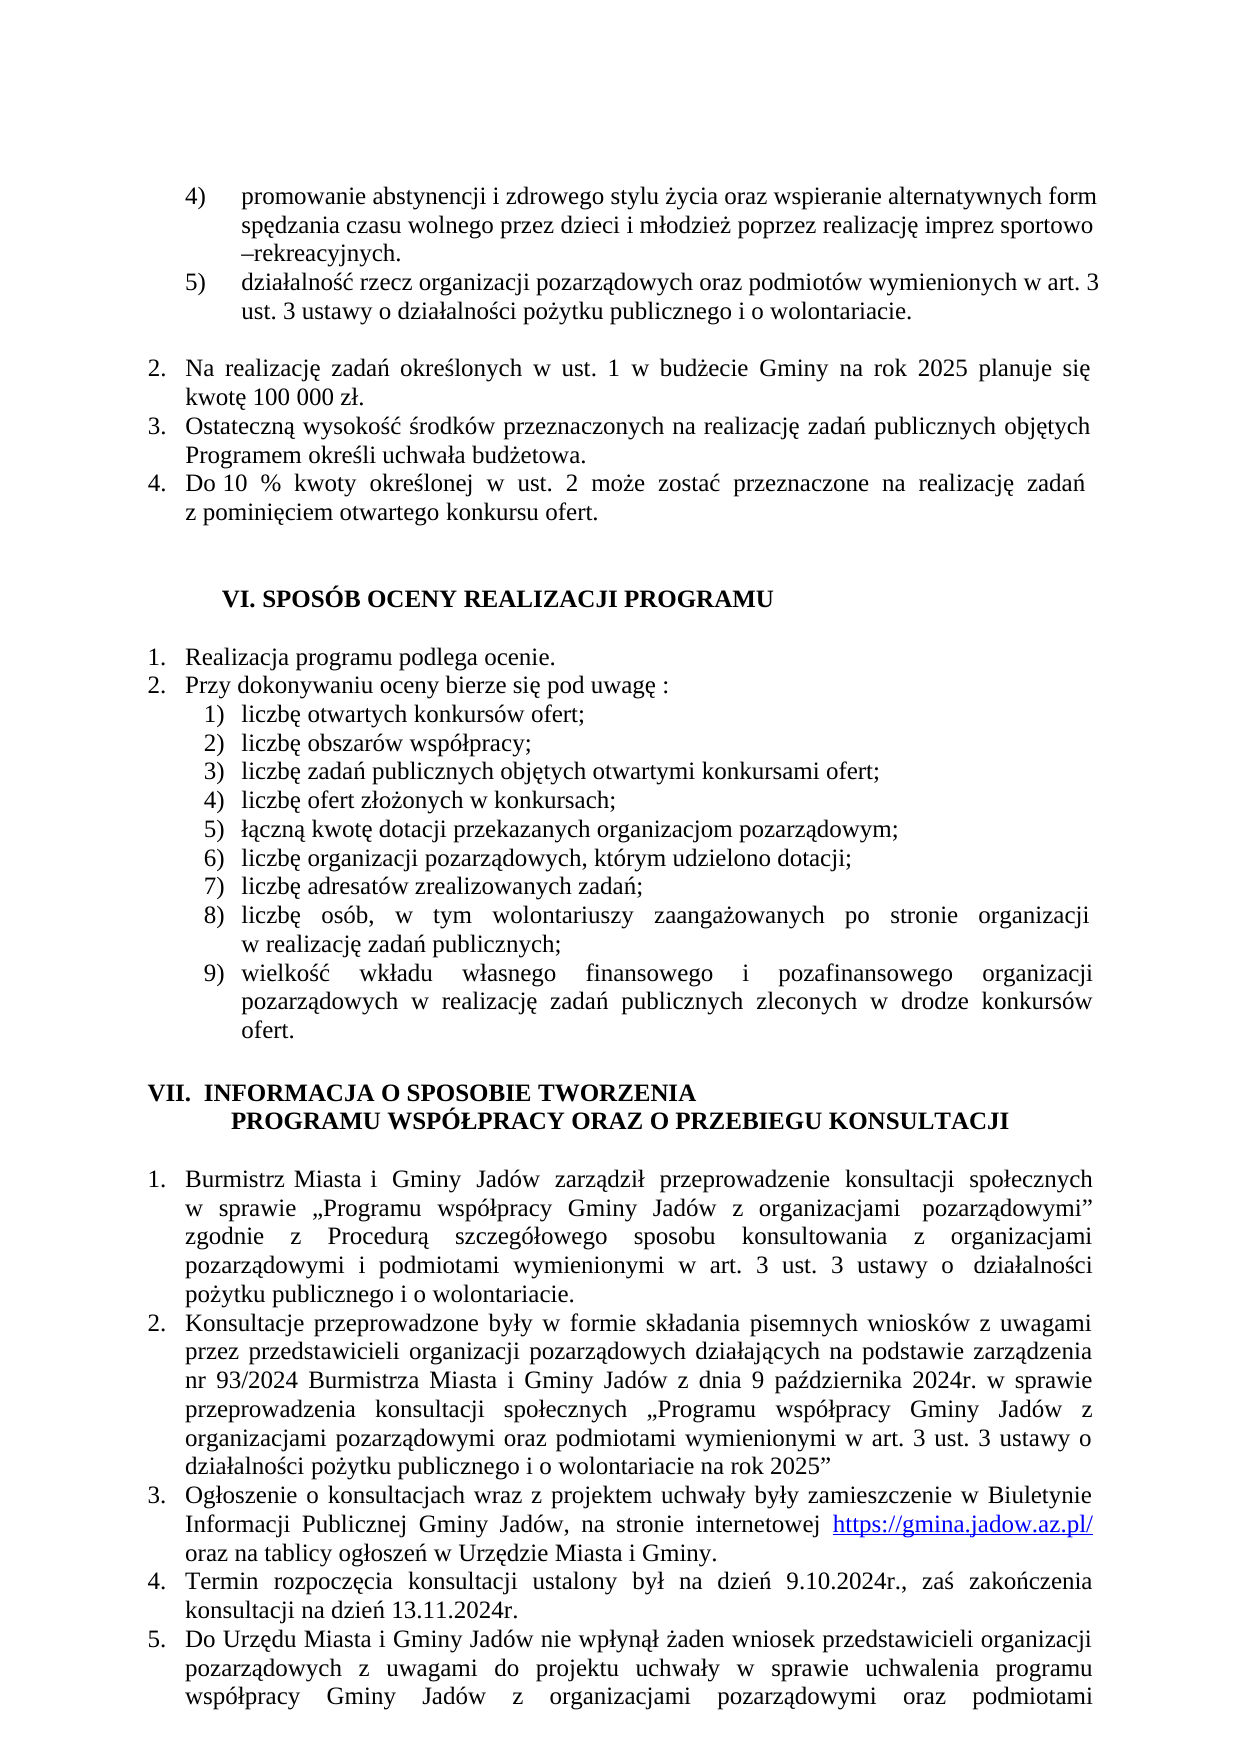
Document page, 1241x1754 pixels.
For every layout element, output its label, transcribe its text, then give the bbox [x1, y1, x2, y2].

text PROGRAMU WSPÓŁPRACY ORAZ O PRZEBIEGU KONSULTACJI [231, 1106, 1105, 1135]
list promowanie abstynencji i zdrowego stylu życia oraz wspieranie alternatywnych form spędzania czasu wolnego przez dzieci i młodzież poprzez realizację imprez sportowo –rekreacyjnych. [185, 181, 1105, 267]
list liczbę adresatów zrealizowanych zadań; [204, 871, 1105, 900]
list Burmistrz Miasta i Gminy Jadów zarządził przeprowadzenie konsultacji społecznych w sprawie „Programu współpracy Gminy Jadów z organizacjami pozarządowymi” zgodnie z Procedurą szczegółowego sposobu konsultowania z organizacjami pozarządowymi i podmiotami wymienionymi w art. 3 ust. 3 ustawy o działalności pożytku publicznego i o wolontariacie. [147, 1164, 1093, 1308]
list Konsultacje przeprowadzone były w formie składania pisemnych wniosków z uwagami przez przedstawicieli organizacji pozarządowych działających na podstawie zarządzenia nr 93/2024 Burmistrza Miasta i Gminy Jadów z dnia 9 października 2024r. w sprawie przeprowadzenia konsultacji społecznych „Programu współpracy Gminy Jadów z organizacjami pozarządowymi oraz podmiotami wymienionymi w art. 3 ust. 3 ustawy o działalności pożytku publicznego i o wolontariacie na rok 2025” [147, 1308, 1093, 1480]
list Na realizację zadań określonych w ust. 1 w budżecie Gminy na rok 2025 planuje się kwotę 100 000 zł. [148, 353, 1093, 411]
list liczbę ofert złożonych w konkursach; [204, 785, 1105, 814]
list SPOSÓB OCENY REALIZACJI PROGRAMU [222, 584, 1105, 613]
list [147, 1624, 1093, 1710]
list liczbę obszarów współpracy; [204, 728, 1105, 757]
list liczbę zadań publicznych objętych otwartymi konkursami ofert; [204, 757, 1105, 785]
list Ogłoszenie o konsultacjach wraz z projektem uchwały były zamieszczenie w Biuletynie Informacji Publicznej Gminy Jadów, na stronie internetowej https://gmina.jadow.az.pl/ oraz na tablicy ogłoszeń w Urzędzie Miasta i Gminy. [147, 1480, 1093, 1566]
list Termin rozpoczęcia konsultacji ustalony był na dzień 9.10.2024r., zaś zakończenia konsultacji na dzień 13.11.2024r. [147, 1566, 1093, 1624]
list Do 10 % kwoty określonej w ust. 2 może zostać przeznaczone na realizację zadań z pominięciem otwartego konkursu ofert. [148, 468, 1093, 526]
list działalność rzecz organizacji pozarządowych oraz podmiotów wymienionych w art. 3 ust. 3 ustawy o działalności pożytku publicznego i o wolontariacie. [185, 267, 1105, 325]
list liczbę osób, w tym wolontariuszy zaangażowanych po stronie organizacji w realizację zadań publicznych; [204, 900, 1092, 958]
list wielkość wkładu własnego finansowego i pozafinansowego organizacji pozarządowych w realizację zadań publicznych zleconych w drodze konkursów ofert. [204, 958, 1093, 1044]
list INFORMACJA O SPOSOBIE TWORZENIA [147, 1078, 1105, 1106]
list liczbę organizacji pozarządowych, którym udzielono dotacji; [204, 843, 1105, 871]
list łączną kwotę dotacji przekazanych organizacjom pozarządowym; [204, 814, 1105, 843]
list liczbę otwartych konkursów ofert; [204, 699, 1105, 728]
list Ostateczną wysokość środków przeznaczonych na realizację zadań publicznych objętych Programem określi uchwała budżetowa. [148, 411, 1093, 468]
list Przy dokonywaniu oceny bierze się pod uwagę : [147, 670, 1105, 699]
list Realizacja programu podlega ocenie. [147, 642, 1105, 670]
